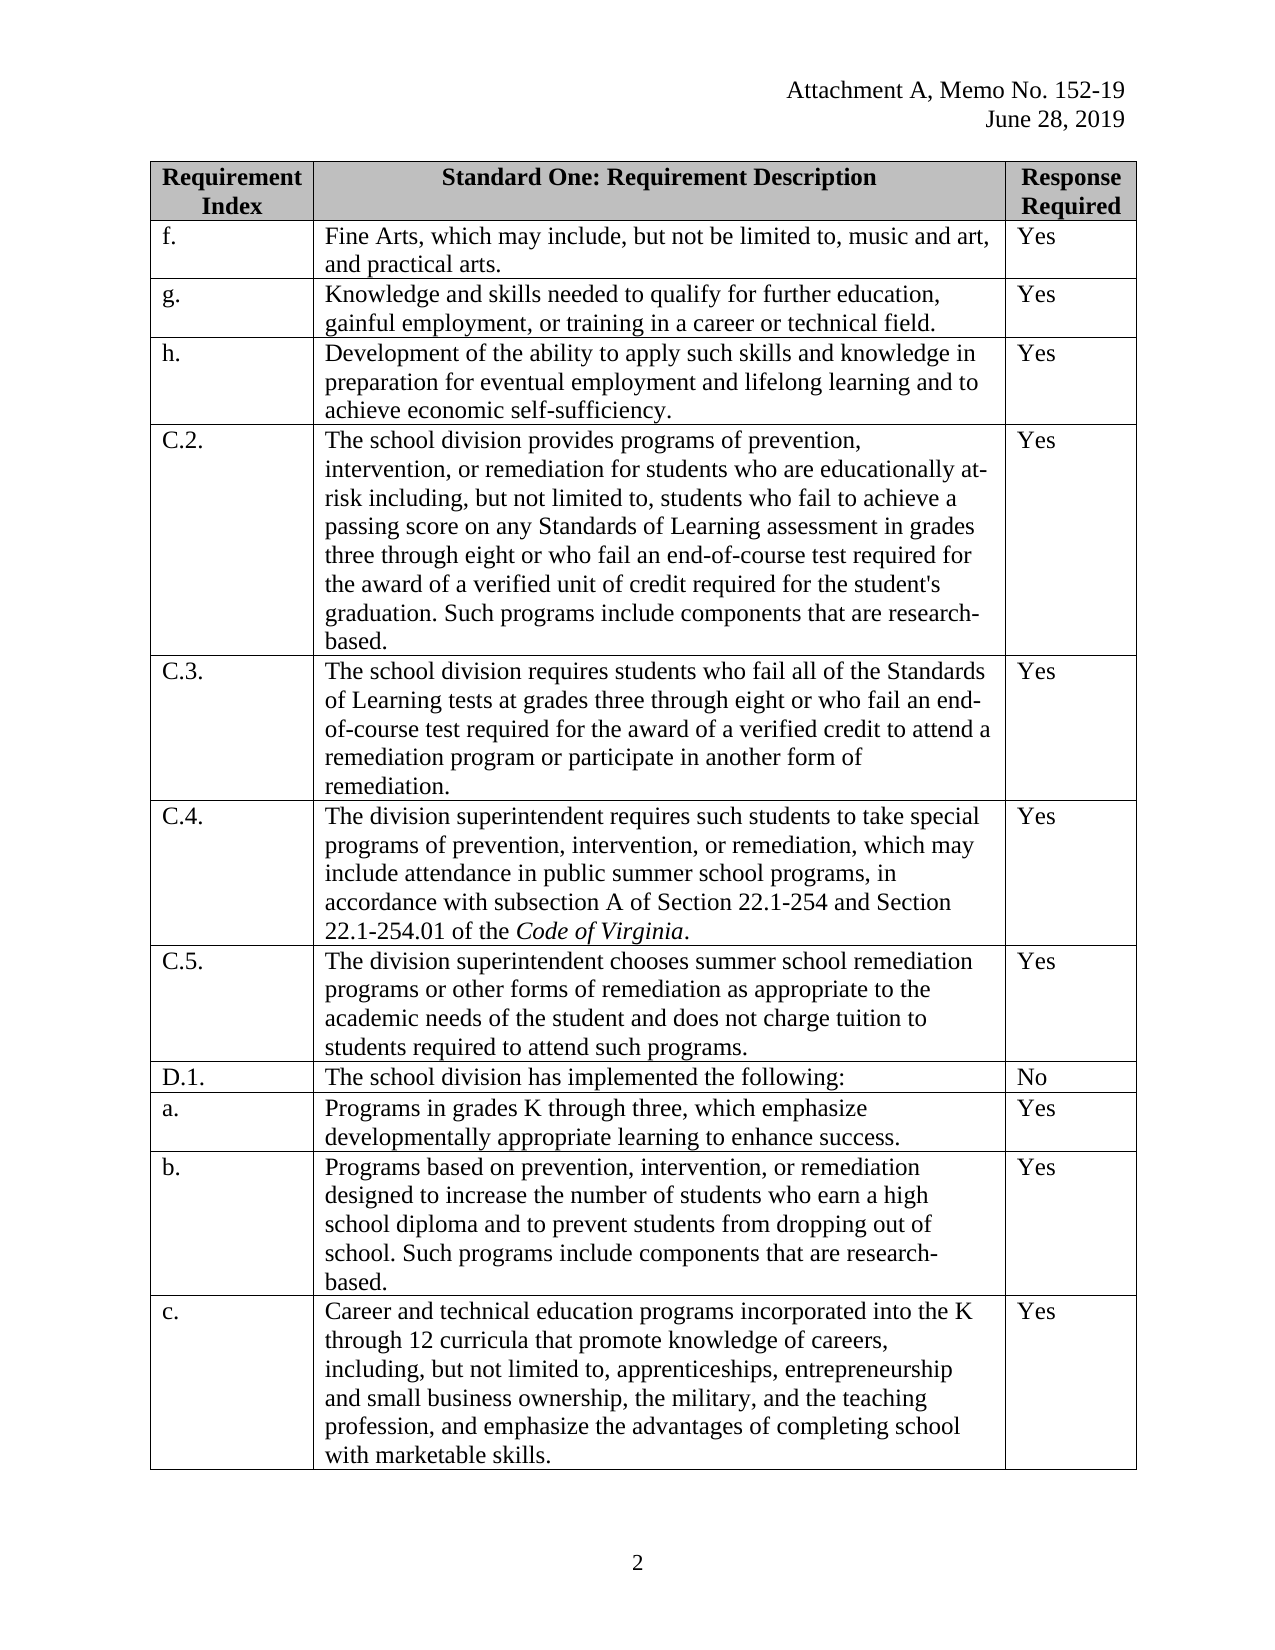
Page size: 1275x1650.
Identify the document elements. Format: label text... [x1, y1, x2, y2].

table_cell D.1. [151, 1062, 313, 1092]
table_cell Yes [1006, 279, 1136, 337]
table_cell C.2. [151, 425, 313, 655]
table_cell h. [151, 338, 313, 424]
table_cell C.4. [151, 801, 313, 945]
table_cell a. [151, 1093, 313, 1151]
table_cell g. [151, 279, 313, 337]
table_cell Yes [1006, 946, 1136, 1061]
table_cell The school division has implemented the following: [314, 1062, 1005, 1092]
table_cell Yes [1006, 425, 1136, 655]
table_cell No [1006, 1062, 1136, 1092]
table_cell Programs in grades K through three, which emphasize developmentally appropriate learning to enhance success. [314, 1093, 1005, 1151]
table_header Standard One: Requirement Description [314, 162, 1005, 220]
table_cell The school division provides programs of prevention, intervention, or remediation for students who are educationally at-risk including, but not limited to, students who fail to achieve a passing score on any Standards of Learning assessment in grades three through eight or who fail an end-of-course test required for the award of a verified unit of credit required for the student's graduation. Such programs include components that are research-based. [314, 425, 1005, 655]
table_cell b. [151, 1152, 313, 1295]
table_cell Fine Arts, which may include, but not be limited to, music and art, and practical arts. [314, 221, 1005, 278]
table_cell Yes [1006, 221, 1136, 278]
table_header Requirement Index [151, 162, 313, 220]
table_cell Programs based on prevention, intervention, or remediation designed to increase the number of students who earn a high school diploma and to prevent students from dropping out of school. Such programs include components that are research-based. [314, 1152, 1005, 1295]
table_cell Career and technical education programs incorporated into the K through 12 curricula that promote knowledge of careers, including, but not limited to, apprenticeships, entrepreneurship and small business ownership, the military, and the teaching profession, and emphasize the advantages of completing school with marketable skills. [314, 1296, 1005, 1469]
table_cell The division superintendent chooses summer school remediation programs or other forms of remediation as appropriate to the academic needs of the student and does not charge tuition to students required to attend such programs. [314, 946, 1005, 1061]
table_cell The division superintendent requires such students to take special programs of prevention, intervention, or remediation, which may include attendance in public summer school programs, in accordance with subsection A of Section 22.1-254 and Section 22.1-254.01 of the Code of Virginia. [314, 801, 1005, 945]
table_cell Yes [1006, 1296, 1136, 1469]
table_cell Development of the ability to apply such skills and knowledge in preparation for eventual employment and lifelong learning and to achieve economic self-sufficiency. [314, 338, 1005, 424]
table_cell Yes [1006, 801, 1136, 945]
table_cell c. [151, 1296, 313, 1469]
table_header Response Required [1006, 162, 1136, 220]
table_cell Yes [1006, 1093, 1136, 1151]
table_cell C.3. [151, 656, 313, 800]
table_cell Yes [1006, 338, 1136, 424]
table_cell Yes [1006, 1152, 1136, 1295]
table_cell f. [151, 221, 313, 278]
table_cell The school division requires students who fail all of the Standards of Learning tests at grades three through eight or who fail an end-of-course test required for the award of a verified credit to attend a remediation program or participate in another form of remediation. [314, 656, 1005, 800]
table_cell C.5. [151, 946, 313, 1061]
table_cell Yes [1006, 656, 1136, 800]
table_cell Knowledge and skills needed to qualify for further education, gainful employment, or training in a career or technical field. [314, 279, 1005, 337]
